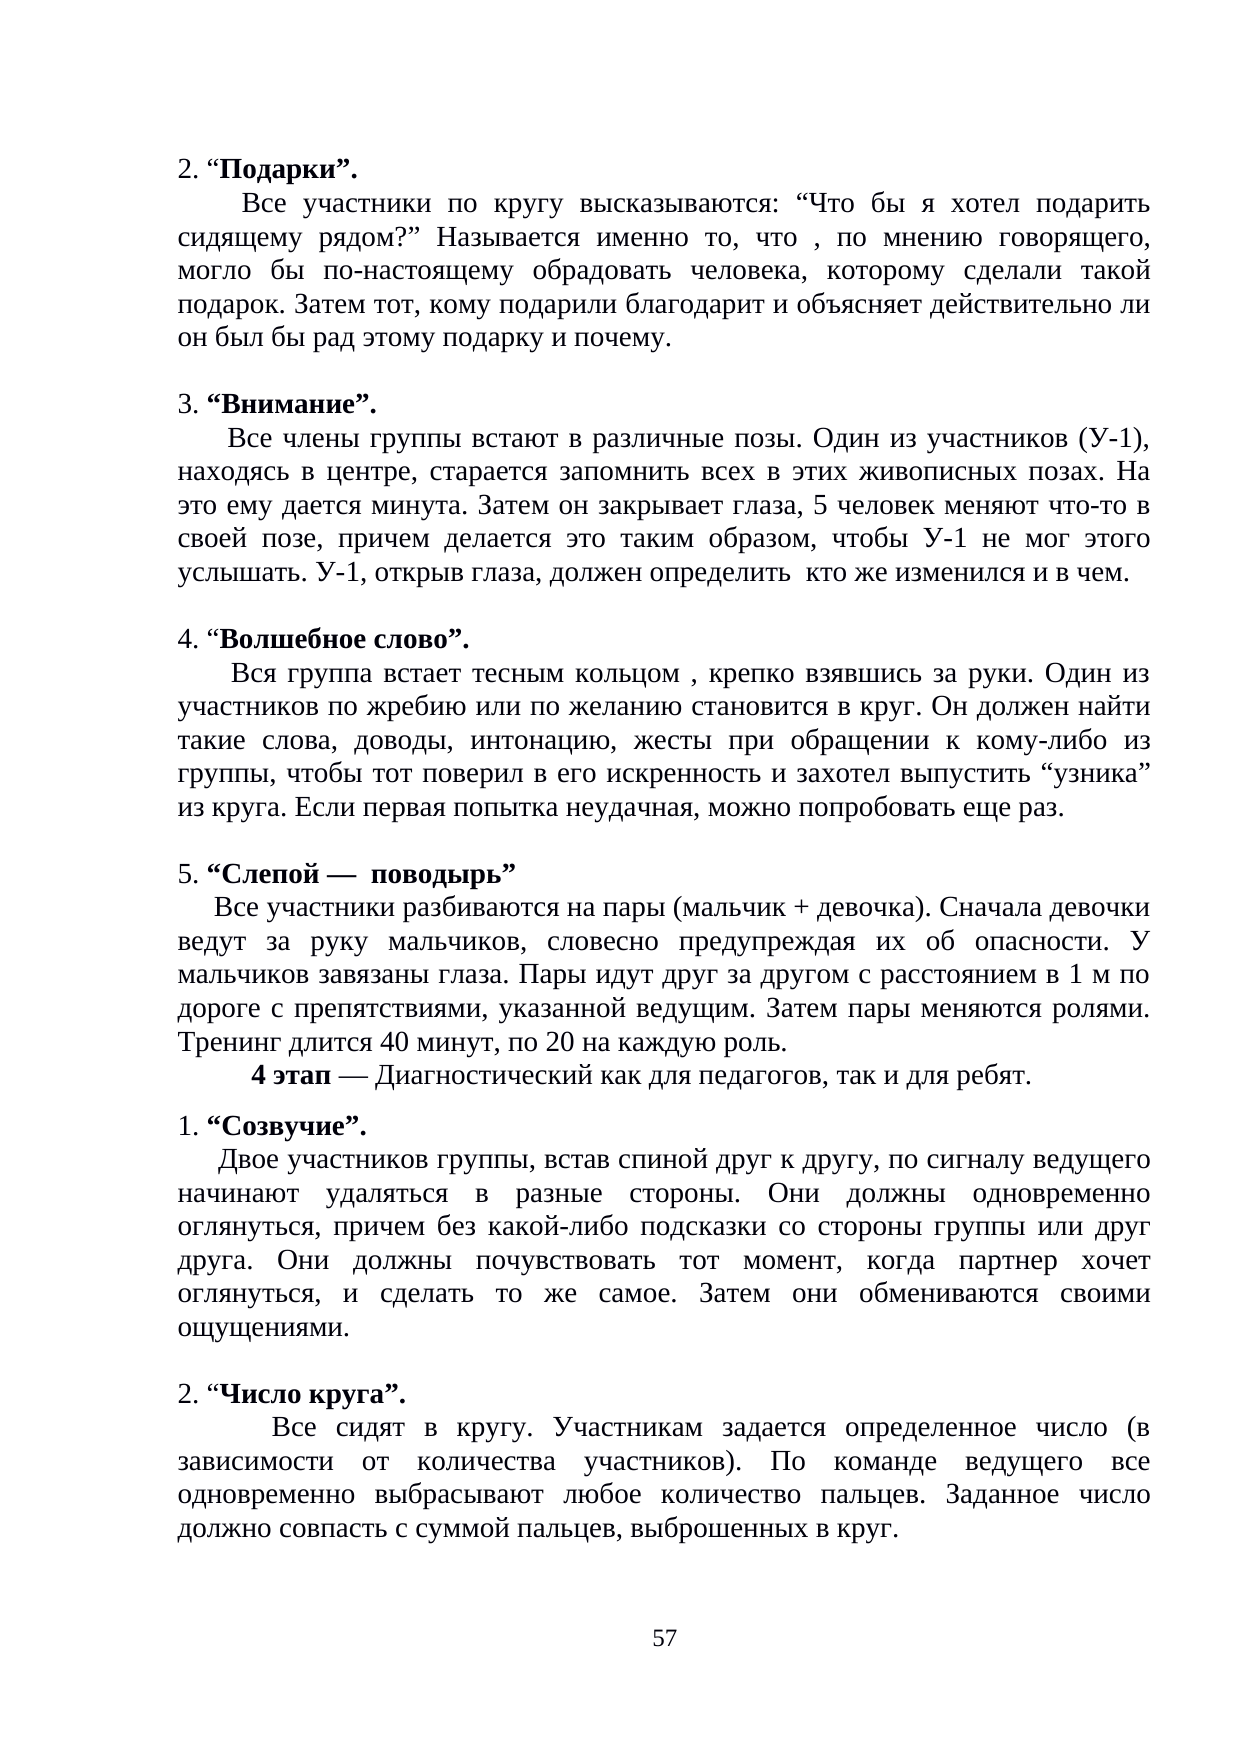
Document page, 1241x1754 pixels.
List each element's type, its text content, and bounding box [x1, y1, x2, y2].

text Все участники разбиваются на пары (мальчик + девочка). Сначала девочки ведут за руку мальчиков, словесно предупреждая их об опасности. У мальчиков завязаны глаза. Пары идут друг за другом с расстоянием в 1 м по дороге с препятствиями, указанной ведущим. Затем пары меняются ролями. Тренинг длится 40 минут, по 20 на каждую роль. [177, 889, 1152, 1057]
text 2. “Число круга”. [177, 1376, 1152, 1409]
text Все члены группы встают в различные позы. Один из участников (У-1), находясь в центре, старается запомнить всех в этих живописных позах. На это ему дается минута. Затем он закрывает глаза, 5 человек меняют что-то в своей позе, причем делается это таким образом, чтобы У-1 не мог этого услышать. У-1, открыв глаза, должен определить кто же изменился и в чем. [177, 420, 1152, 588]
text 3. “Внимание”. [177, 386, 1152, 420]
text Все участники по кругу высказываются: “Что бы я хотел подарить сидящему рядом?” Называется именно то, что , по мнению говорящего, могло бы по-настоящему обрадовать человека, которому сделали такой подарок. Затем тот, кому подарили благодарит и объясняет действительно ли он был бы рад этому подарку и почему. [177, 185, 1152, 353]
text 4 этап — Диагностический как для педагогов, так и для ребят. [177, 1057, 1152, 1091]
text 5. “Слепой — поводырь” [177, 856, 1152, 889]
text Двое участников группы, встав спиной друг к другу, по сигналу ведущего начинают удаляться в разные стороны. Они должны одновременно оглянуться, причем без какой-либо подсказки со стороны группы или друг друга. Они должны почувствовать тот момент, когда партнер хочет оглянуться, и сделать то же самое. Затем они обмениваются своими ощущениями. [177, 1141, 1152, 1342]
text Все сидят в кругу. Участникам задается определенное число (в зависимости от количества участников). По команде ведущего все одновременно выбрасывают любое количество пальцев. Заданное число должно совпасть с суммой пальцев, выброшенных в круг. [177, 1409, 1152, 1544]
text 1. “Созвучие”. [177, 1108, 1152, 1141]
text 4. “Волшебное слово”. [177, 621, 1152, 655]
text 2. “Подарки”. [177, 152, 1152, 185]
text Вся группа встает тесным кольцом , крепко взявшись за руки. Один из участников по жребию или по желанию становится в круг. Он должен найти такие слова, доводы, интонацию, жесты при обращении к кому-либо из группы, чтобы тот поверил в его искренность и захотел выпустить “узника” из круга. Если первая попытка неудачная, можно попробовать еще раз. [177, 655, 1152, 822]
